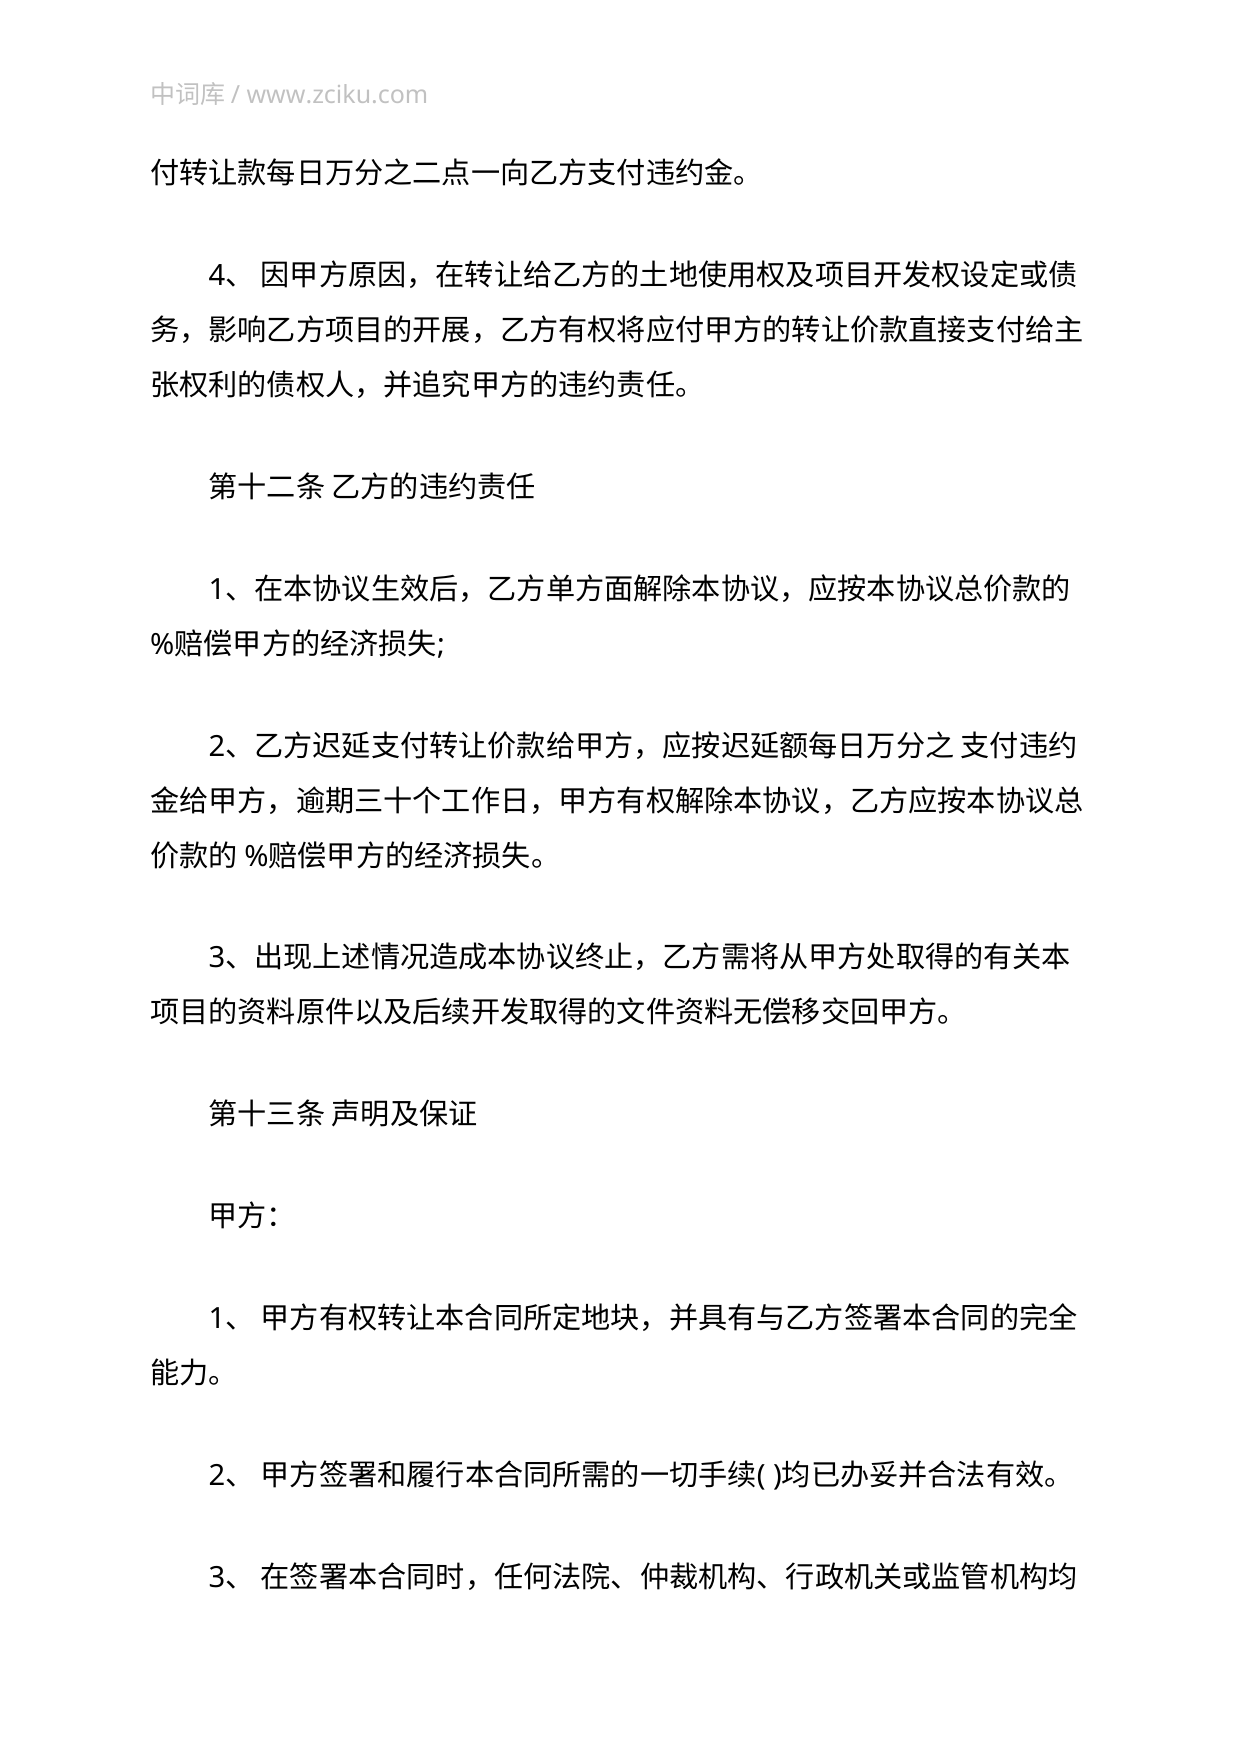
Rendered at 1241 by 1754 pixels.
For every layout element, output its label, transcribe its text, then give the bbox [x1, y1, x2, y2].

text 第十二条 乙方的违约责任 [150, 463, 1090, 506]
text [150, 1553, 1090, 1596]
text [150, 150, 1090, 192]
text 1、 甲方有权转让本合同所定地块，并具有与乙方签署本合同的完全能力。 [150, 1294, 1090, 1392]
text 3、出现上述情况造成本协议终止，乙方需将从甲方处取得的有关本项目的资料原件以及后续开发取得的文件资料无偿移交回甲方。 [150, 934, 1090, 1031]
text 4、 因甲方原因，在转让给乙方的土地使用权及项目开发权设定或债务，影响乙方项目的开展，乙方有权将应付甲方的转让价款直接支付给主张权利的债权人，并追究甲方的违约责任。 [150, 252, 1090, 404]
text 第十三条 声明及保证 [150, 1091, 1090, 1133]
text 2、乙方迟延支付转让价款给甲方，应按迟延额每日万分之 支付违约金给甲方，逾期三十个工作日，甲方有权解除本协议，乙方应按本协议总价款的 %赔偿甲方的经济损失。 [150, 722, 1090, 874]
text 甲方： [150, 1193, 1090, 1235]
text 2、 甲方签署和履行本合同所需的一切手续( )均已办妥并合法有效。 [150, 1451, 1090, 1493]
text 1、在本协议生效后，乙方单方面解除本协议，应按本协议总价款的 %赔偿甲方的经济损失; [150, 565, 1090, 663]
